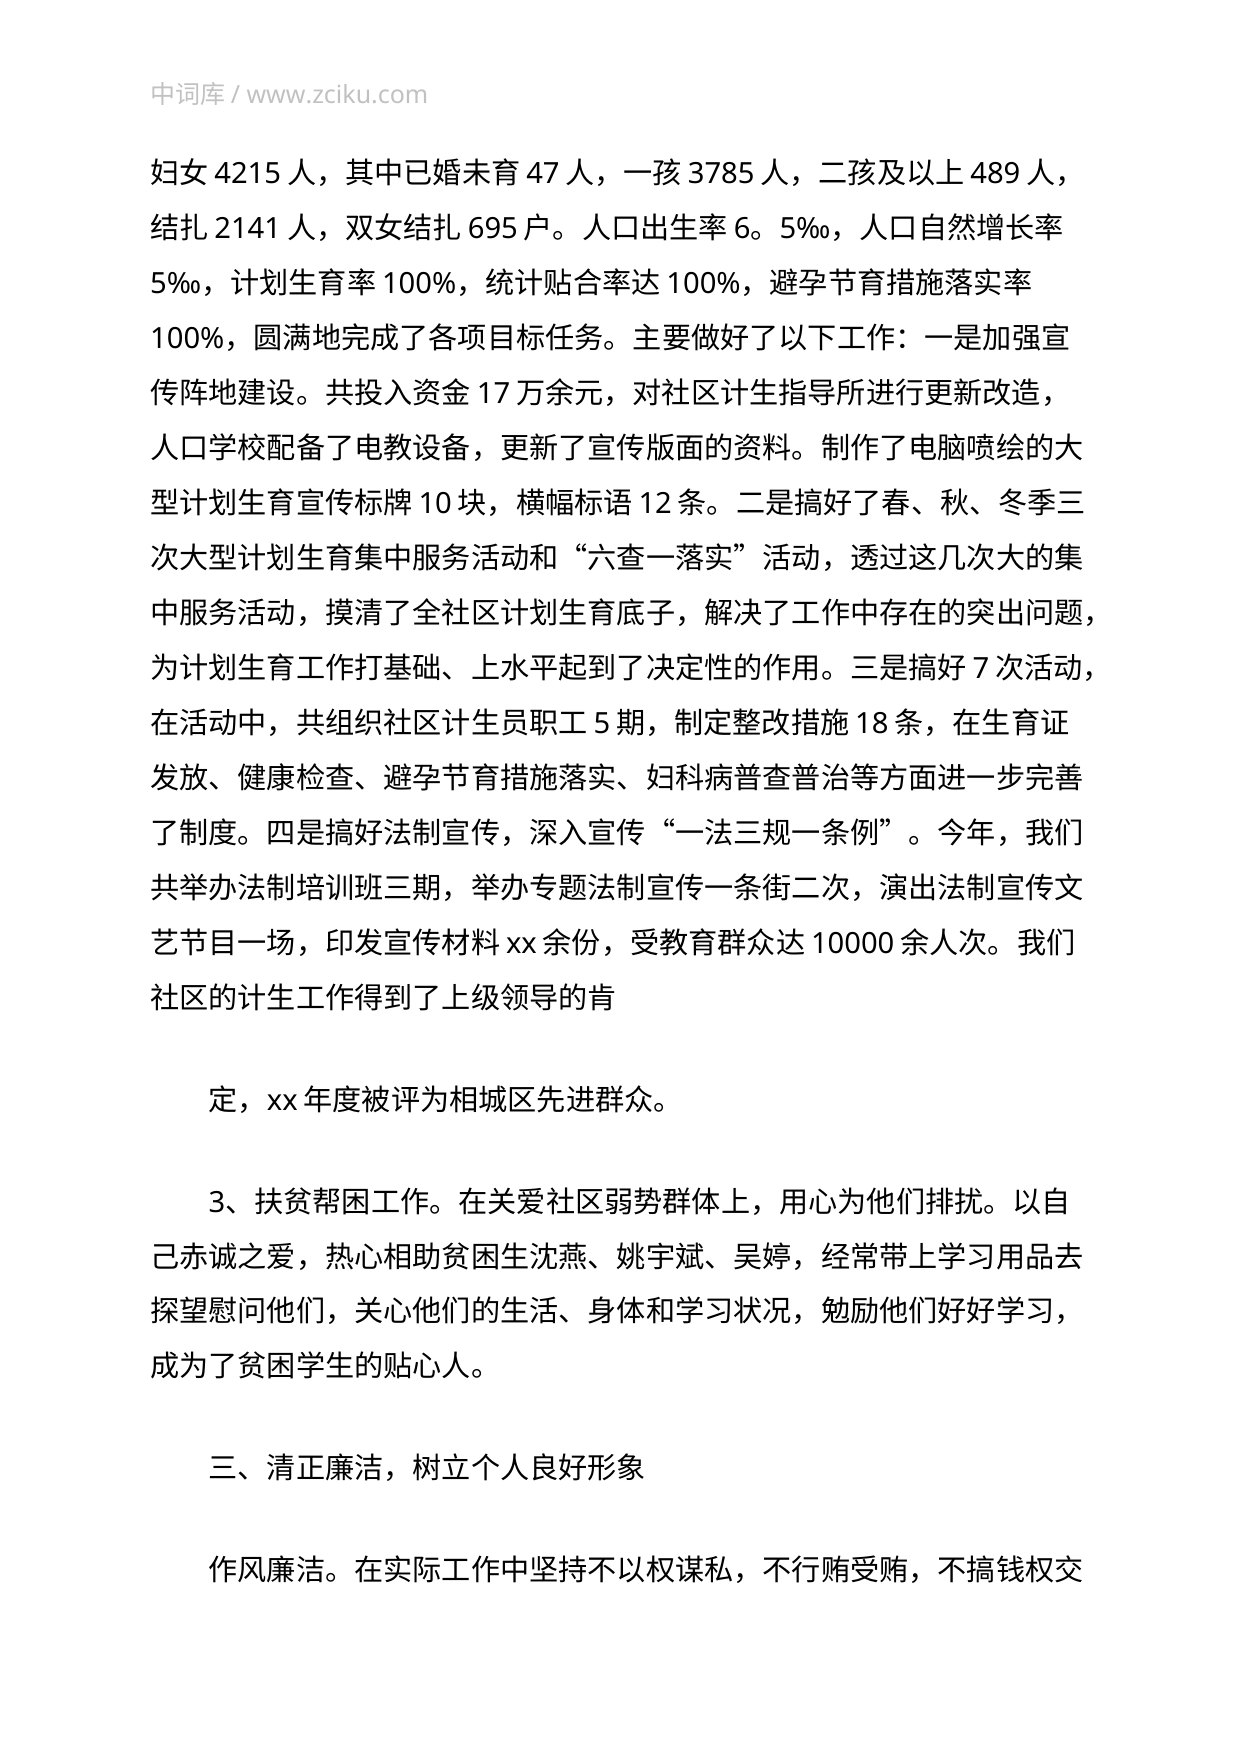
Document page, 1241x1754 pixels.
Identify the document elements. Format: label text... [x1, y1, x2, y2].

text 三、清正廉洁，树立个人良好形象 [150, 1445, 1090, 1487]
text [150, 150, 1090, 1017]
text 定，xx年度被评为相城区先进群众。 [150, 1076, 1090, 1118]
text 3、扶贫帮困工作。在关爱社区弱势群体上，用心为他们排扰。以自己赤诚之爱，热心相助贫困生沈燕、姚宇斌、吴婷，经常带上学习用品去探望慰问他们，关心他们的生活、身体和学习状况，勉励他们好好学习，成为了贫困学生的贴心人。 [150, 1178, 1090, 1385]
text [150, 1546, 1090, 1589]
